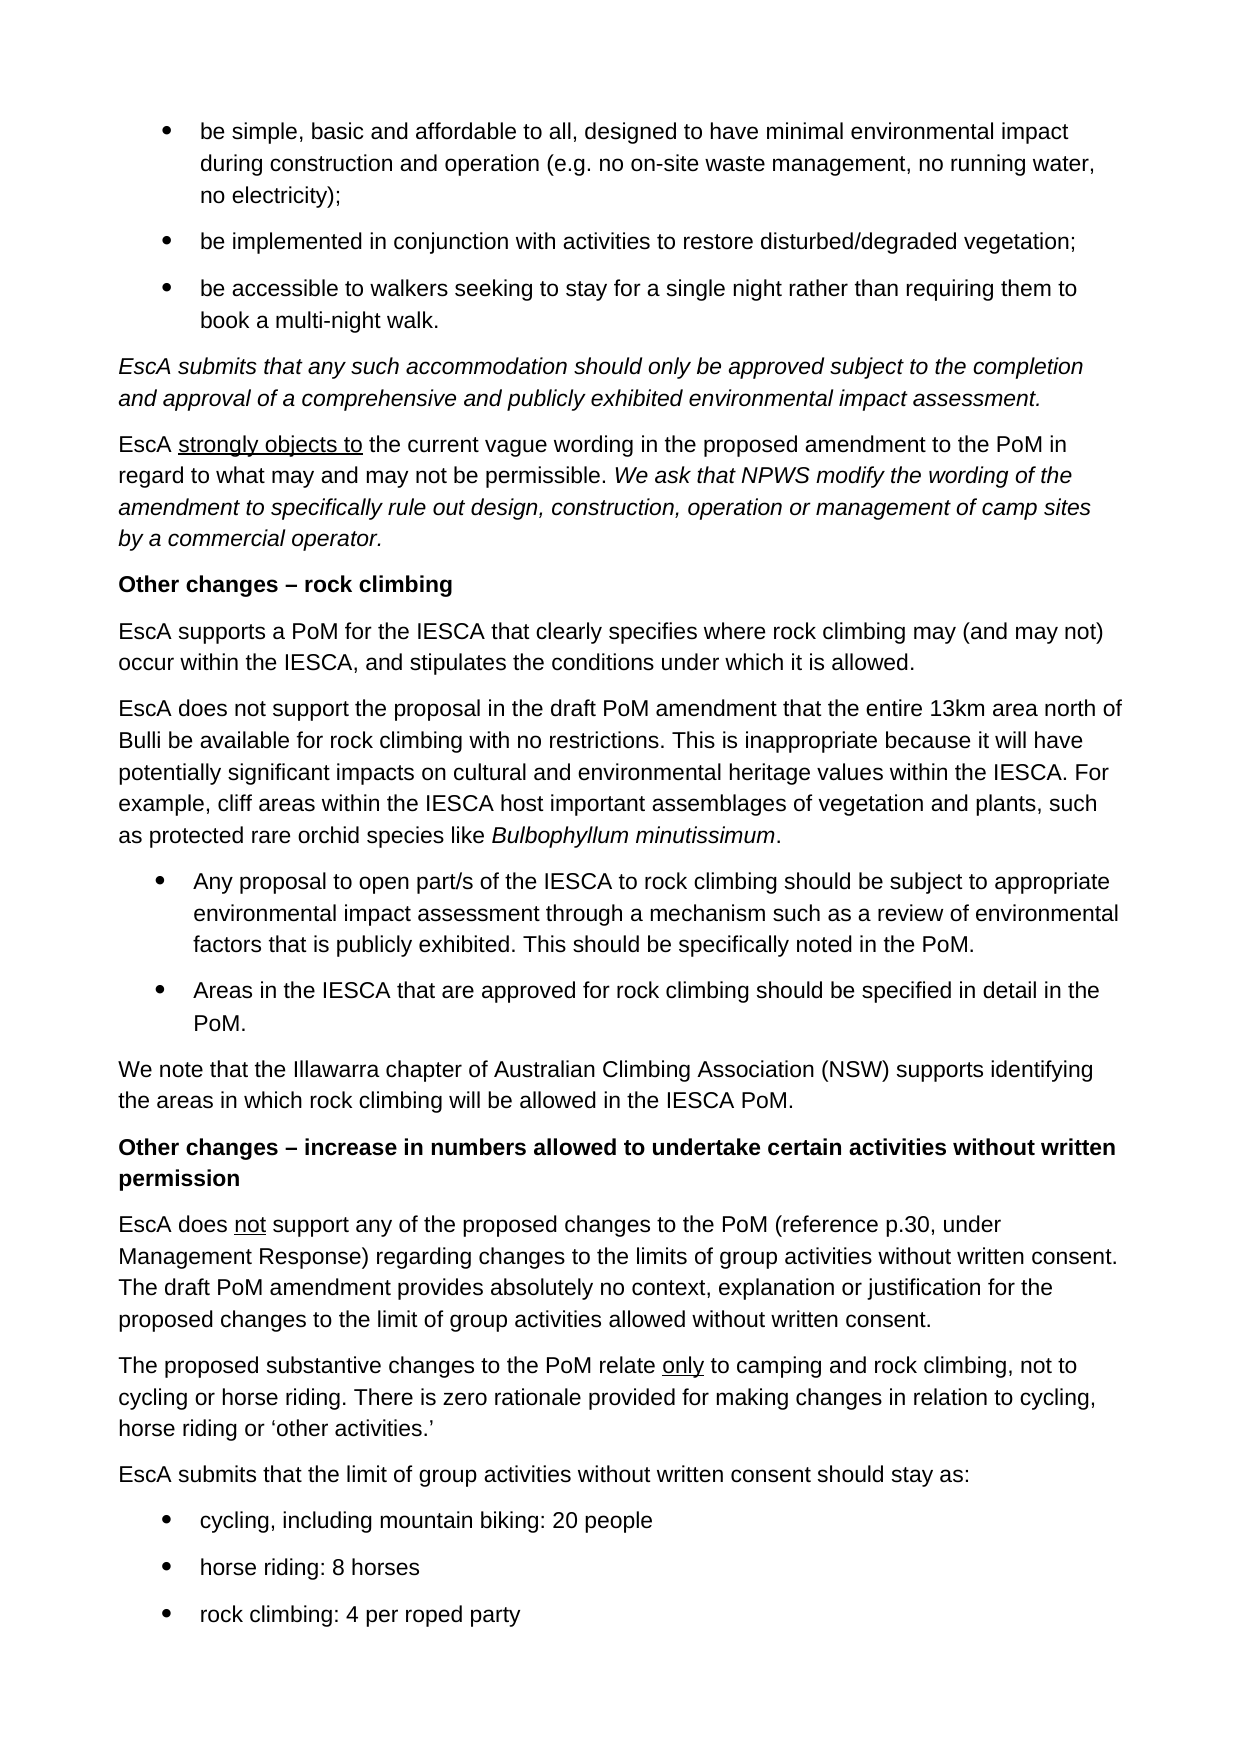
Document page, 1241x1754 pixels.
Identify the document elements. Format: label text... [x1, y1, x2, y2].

list Areas in the IESCA that are approved for rock climbing should be specified in detail in the PoM. [156, 977, 1122, 1036]
text Other changes – increase in numbers allowed to undertake certain activities without written permission [118, 1133, 1122, 1191]
text We note that the Illawarra chapter of Australian Climbing Association (NSW) supports identifying the areas in which rock climbing will be allowed in the IESCA PoM. [118, 1056, 1122, 1114]
text The proposed substantive changes to the PoM relate only to camping and rock climbing, not to cycling or horse riding. There is zero rationale provided for making changes in relation to cycling, horse riding or ‘other activities.’ [118, 1352, 1122, 1441]
list be implemented in conjunction with activities to restore disturbed/degraded vegetation; [162, 228, 1122, 255]
list rock climbing: 4 per roped party [162, 1601, 1122, 1628]
text EscA strongly objects to the current vague wording in the proposed amendment to the PoM in regard to what may and may not be permissible. We ask that NPWS modify the wording of the amendment to specifically rule out design, construction, operation or management of camp sites by a commercial operator. [118, 431, 1122, 552]
list Any proposal to open part/s of the IESCA to rock climbing should be subject to appropriate environmental impact assessment through a mechanism such as a review of environmental factors that is publicly exhibited. This should be specifically noted in the PoM. [156, 868, 1122, 958]
text EscA does not support any of the proposed changes to the PoM (reference p.30, under Management Response) regarding changes to the limits of group activities without written consent. The draft PoM amendment provides absolutely no context, explanation or justification for the proposed changes to the limit of group activities allowed without written consent. [118, 1211, 1122, 1332]
text EscA does not support the proposal in the draft PoM amendment that the entire 13km area north of Bulli be available for rock climbing with no restrictions. This is inappropriate because it will have potentially significant impacts on cultural and environmental heritage values within the IESCA. For example, cliff areas within the IESCA host important assemblages of vegetation and plants, such as protected rare orchid species like Bulbophyllum minutissimum. [118, 695, 1122, 848]
text Other changes – rock climbing [118, 571, 1122, 598]
list be accessible to walkers seeking to stay for a single night rather than requiring them to book a multi-night walk. [162, 275, 1122, 333]
list cycling, including mountain biking: 20 people [162, 1507, 1122, 1534]
text EscA submits that the limit of group activities without written consent should stay as: [118, 1461, 1122, 1488]
text EscA supports a PoM for the IESCA that clearly specifies where rock climbing may (and may not) occur within the IESCA, and stipulates the conditions under which it is allowed. [118, 618, 1122, 676]
list horse riding: 8 horses [162, 1554, 1122, 1581]
text EscA submits that any such accommodation should only be approved subject to the completion and approval of a comprehensive and publicly exhibited environmental impact assessment. [118, 353, 1122, 411]
list be simple, basic and affordable to all, designed to have minimal environmental impact during construction and operation (e.g. no on-site waste management, no running water, no electricity); [162, 118, 1122, 208]
